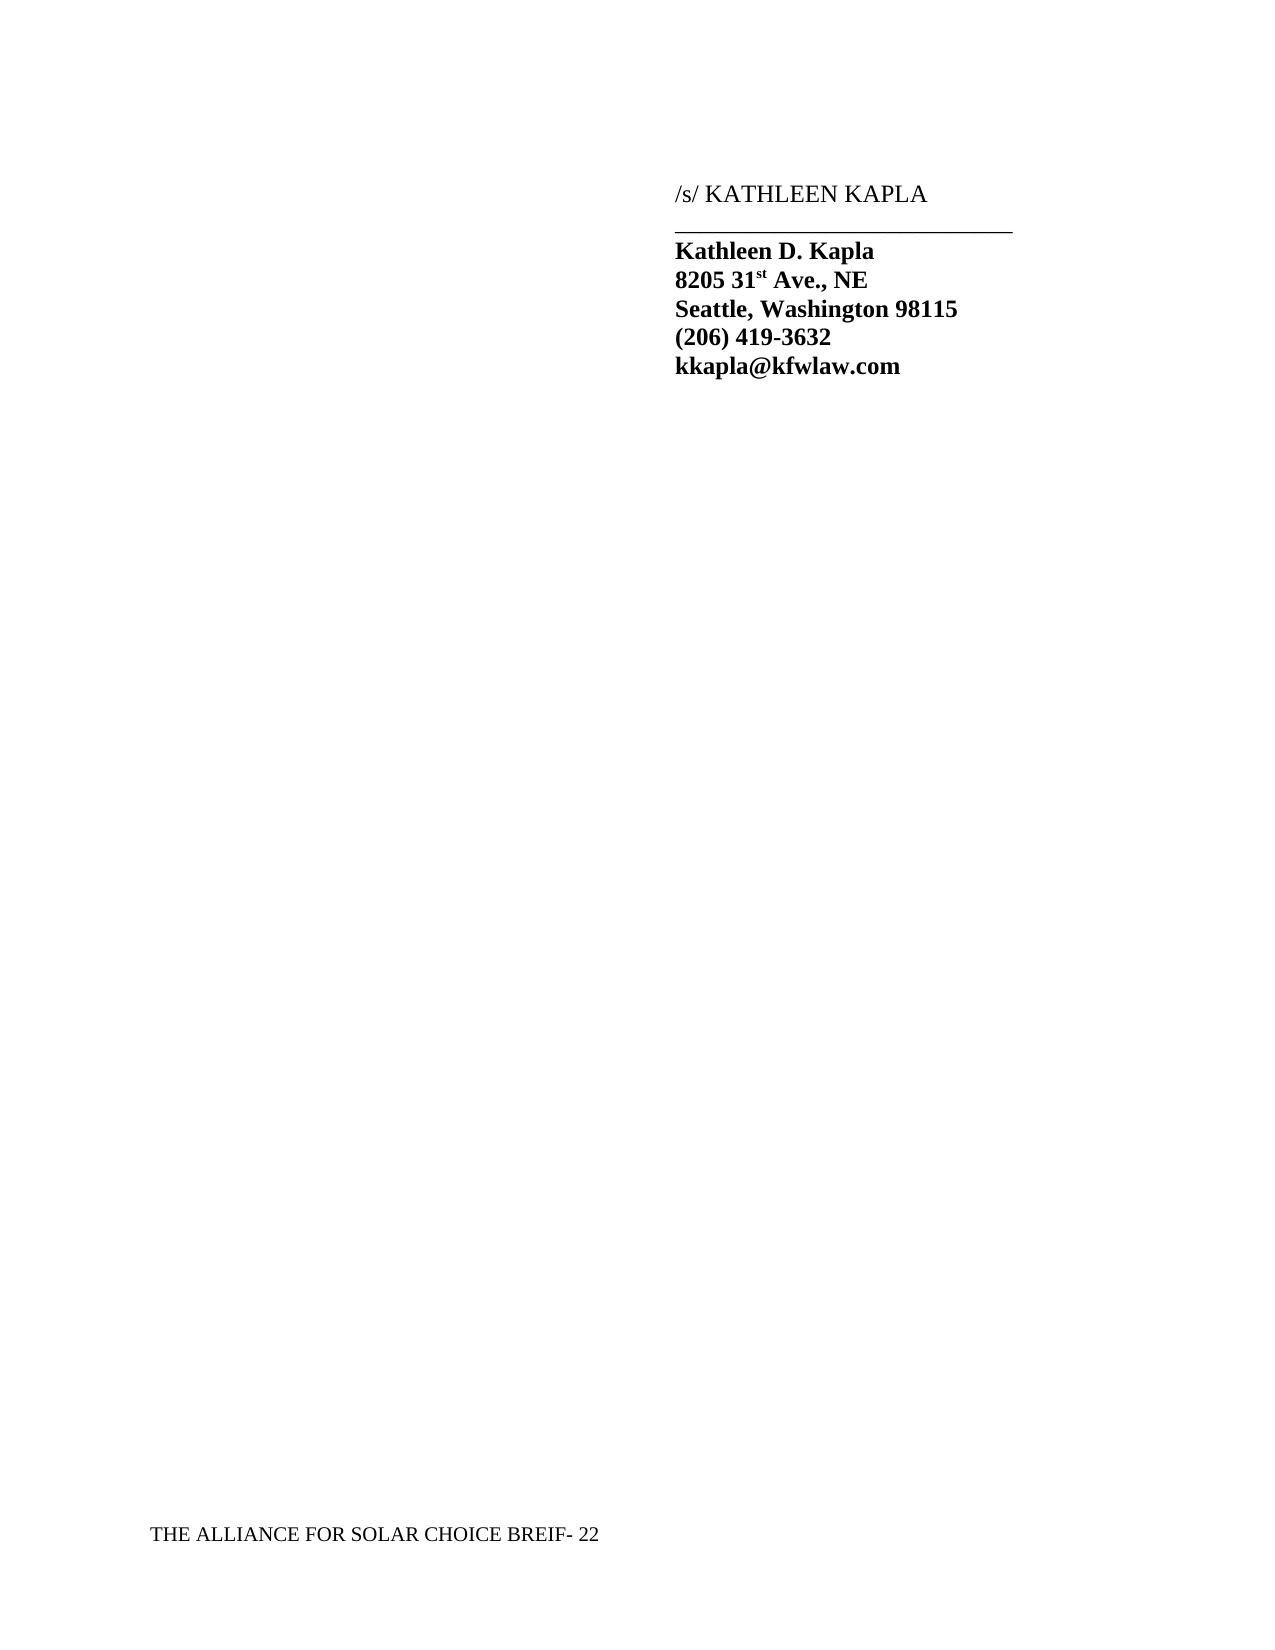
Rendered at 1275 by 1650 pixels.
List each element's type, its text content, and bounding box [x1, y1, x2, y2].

text (206) 419-3632 [675, 322, 1125, 351]
text kkapla@kfwlaw.com [675, 351, 1125, 380]
text ___________________________ [600, 207, 1125, 236]
text 8205 31st Ave., NE [675, 265, 1125, 294]
text /s/ KATHLEEN KAPLA [600, 179, 1125, 207]
text Kathleen D. Kapla [675, 236, 1125, 265]
text Seattle, Washington 98115 [675, 294, 1125, 322]
